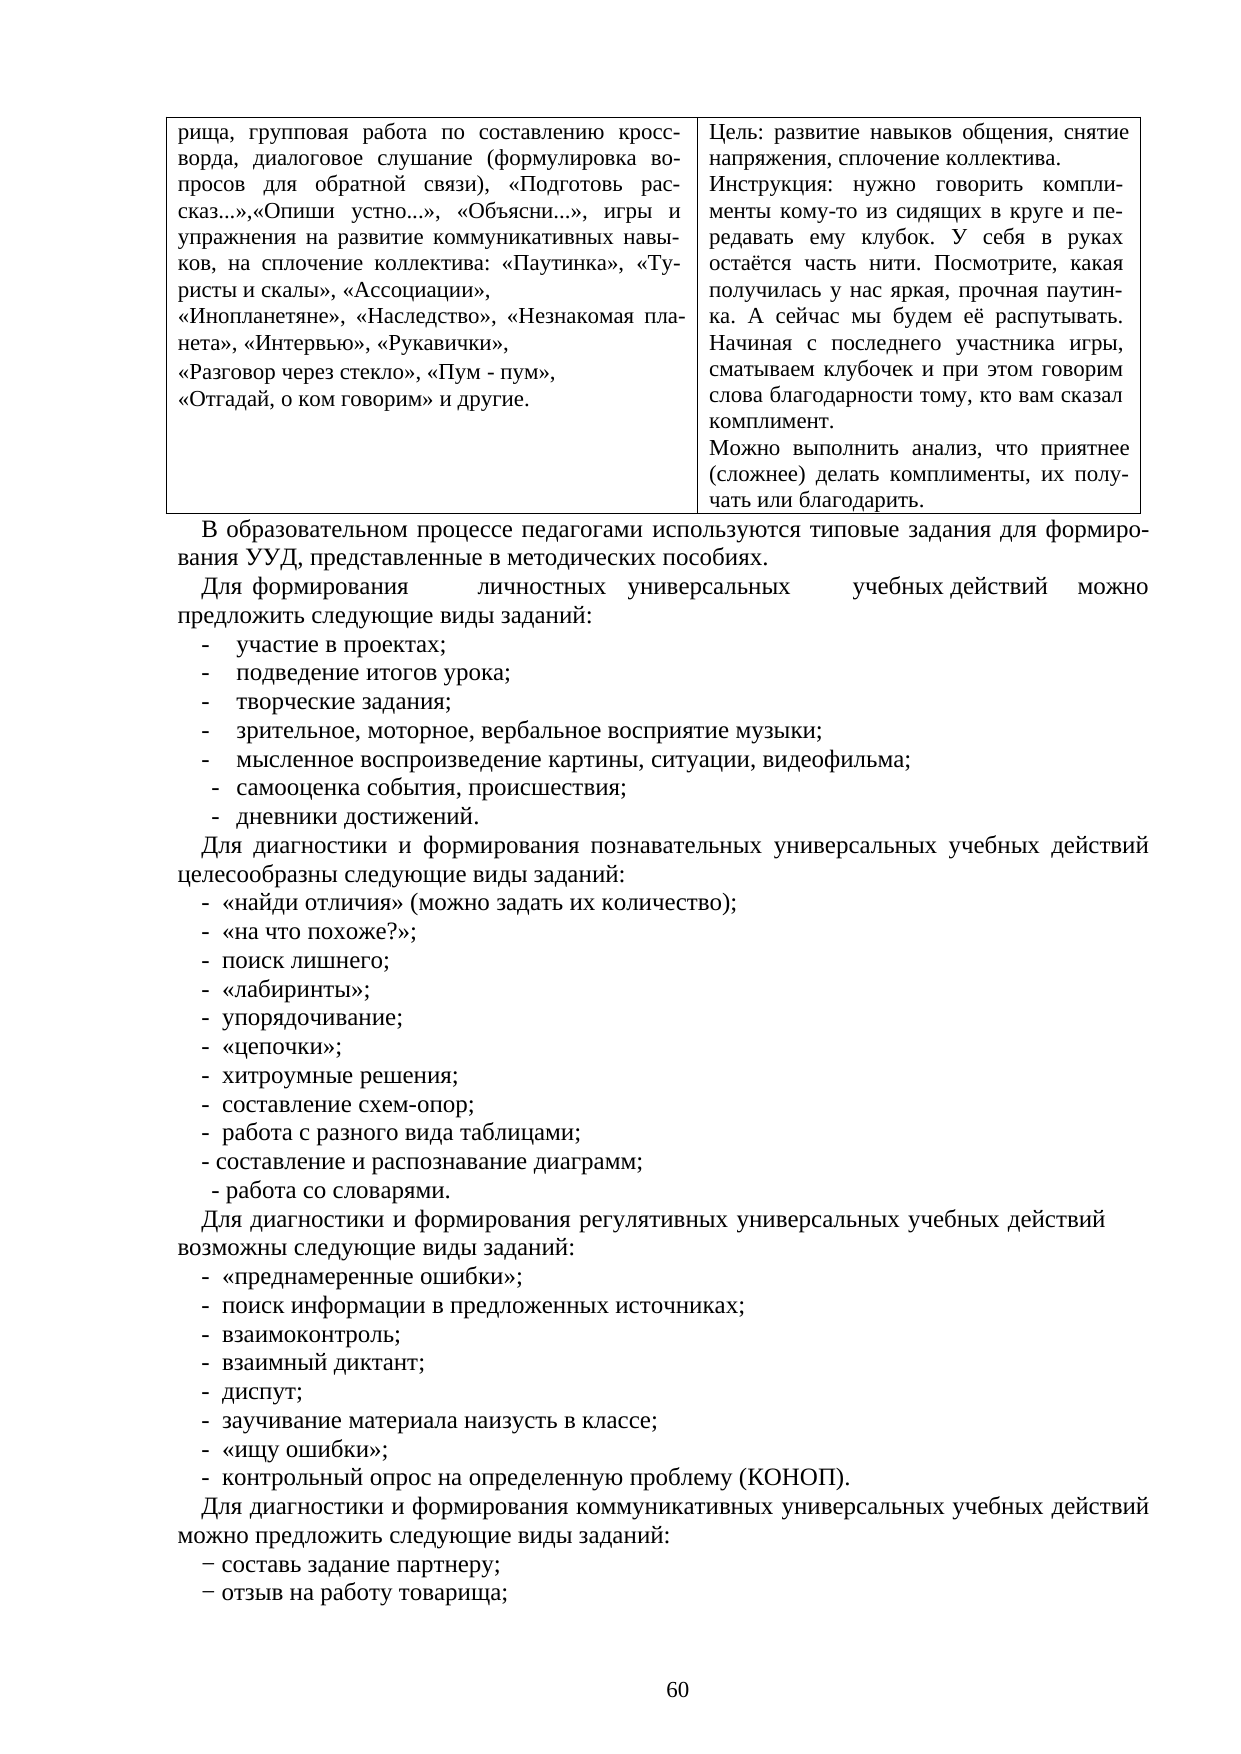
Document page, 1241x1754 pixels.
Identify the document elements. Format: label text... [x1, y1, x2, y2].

list зрительное, моторное, вербальное восприятие музыки; [201, 715, 1240, 744]
text Для диагностики и формирования регулятивных универсальных учебных действий возможны следующие виды заданий: [177, 1204, 1152, 1261]
list мысленное воспроизведение картины, ситуации, видеофильма; [201, 744, 1240, 772]
list хитроумные решения; [201, 1060, 1240, 1089]
list дневники достижений. [211, 801, 1240, 830]
list подведение итогов урока; [201, 657, 1240, 686]
list составление схем-опор; [201, 1089, 1240, 1117]
list составление и распознавание диаграмм; [201, 1146, 1240, 1175]
text − составь задание партнеру; [201, 1549, 1240, 1577]
list «лабиринты»; [201, 974, 1240, 1002]
list работа с разного вида таблицами; [201, 1117, 1240, 1146]
list поиск информации в предложенных источниках; [201, 1290, 1240, 1319]
list взаимный диктант; [201, 1347, 1240, 1376]
list участие в проектах; [201, 629, 1240, 657]
list «цепочки»; [201, 1031, 1240, 1060]
text − отзыв на работу товарища; [201, 1577, 1240, 1606]
list взаимоконтроль; [201, 1319, 1240, 1347]
list «на что похоже?»; [201, 916, 1240, 945]
list поиск лишнего; [201, 945, 1240, 974]
list диспут; [201, 1376, 1240, 1405]
list «ищу ошибки»; [201, 1434, 1240, 1462]
list «преднамеренные ошибки»; [201, 1261, 1240, 1290]
list работа со словарями. [211, 1175, 1240, 1204]
text Для диагностики и формирования познавательных универсальных учебных действий целесообразны следующие виды заданий: [177, 830, 1152, 887]
text Для формирования личностных универсальных учебных действий можно предложить следующие виды заданий: [177, 571, 1149, 629]
list упорядочивание; [201, 1002, 1240, 1031]
list «найди отличия» (можно задать их количество); [201, 887, 1240, 916]
list заучивание материала наизусть в классе; [201, 1405, 1240, 1434]
list самооценка события, происшествия; [211, 772, 1240, 801]
table_header рища, групповая работа по составлению кросс- ворда, диалоговое слушание (формулировка во- просов для обратной связи), «Подготовь рас- сказ...»,«Опиши устно...», «Объясни...», игры и упражнения на развитие коммуникативных навы- ков, на сплочение коллектива: «Паутинка», «Ту- ристы и скалы», «Ассоциации», «Инопланетяне», «Наследство», «Незнакомая пла- нета», «Интервью», «Рукавички», «Разговор через стекло», «Пум - пум», «Отгадай, о ком говорим» и другие. [167, 118, 697, 513]
list контрольный опрос на определенную проблему (КОНОП). [201, 1462, 1240, 1491]
list творческие задания; [201, 686, 1240, 715]
table_header Цель: развитие навыков общения, снятие напряжения, сплочение коллектива. Инструкция: нужно говорить компли- менты кому-то из сидящих в круге и пе- редавать ему клубок. У себя в руках остаётся часть нити. Посмотрите, какая получилась у нас яркая, прочная паутин- ка. А сейчас мы будем её распутывать. Начиная с последнего участника игры, сматываем клубочек и при этом говорим слова благодарности тому, кто вам сказал комплимент. Можно выполнить анализ, что приятнее (сложнее) делать комплименты, их полу- чать или благодарить. [698, 118, 1140, 513]
text В образовательном процессе педагогами используются типовые задания для формиро- вания УУД, представленные в методических пособиях. [177, 514, 1152, 571]
text Для диагностики и формирования коммуникативных универсальных учебных действий можно предложить следующие виды заданий: [177, 1491, 1152, 1549]
